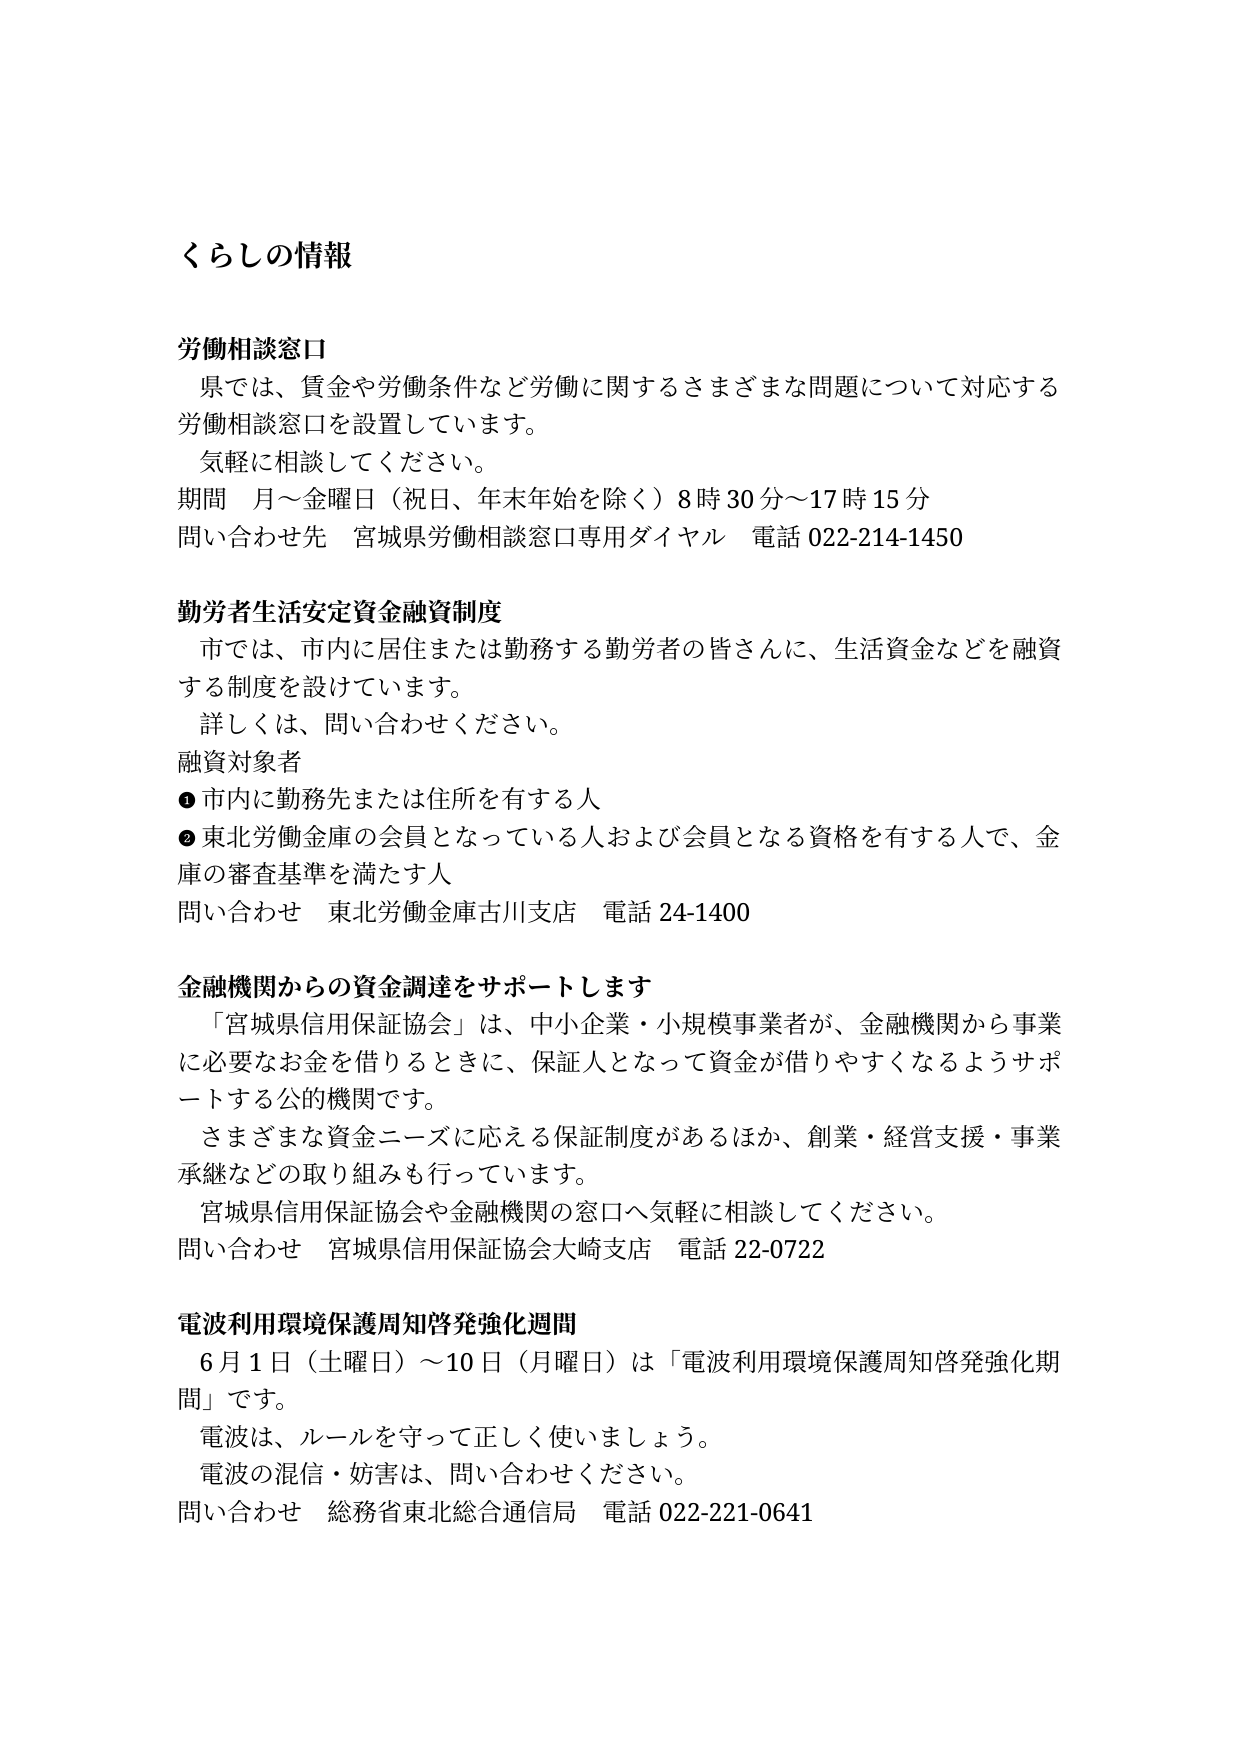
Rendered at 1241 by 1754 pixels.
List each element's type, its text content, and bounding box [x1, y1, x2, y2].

text 勤労者生活安定資金融資制度 [177, 592, 1063, 629]
text 問い合わせ先 宮城県労働相談窓口専用ダイヤル 電話 022-214-1450 [177, 517, 1063, 554]
text 電波は、ルールを守って正しく使いましょう。 [177, 1417, 1063, 1454]
text 詳しくは、問い合わせください。 [177, 704, 1063, 742]
text 市では、市内に居住または勤務する勤労者の皆さんに、生活資金などを融資する制度を設けています。 [177, 629, 1063, 704]
text くらしの情報 [177, 217, 1063, 292]
text さまざまな資金ニーズに応える保証制度があるほか、創業・経営支援・事業承継などの取り組みも行っています。 [177, 1117, 1063, 1192]
text 電波の混信・妨害は、問い合わせください。 [177, 1454, 1063, 1492]
text ❷東北労働金庫の会員となっている人および会員となる資格を有する人で、金庫の審査基準を満たす人 [177, 817, 1063, 892]
text 問い合わせ 総務省東北総合通信局 電話 022-221-0641 [177, 1492, 1063, 1529]
text 県では、賃金や労働条件など労働に関するさまざまな問題について対応する労働相談窓口を設置しています。 [177, 367, 1063, 442]
text 融資対象者 [177, 742, 1063, 779]
text 「宮城県信用保証協会」は、中小企業・小規模事業者が、金融機関から事業に必要なお金を借りるときに、保証人となって資金が借りやすくなるようサポートする公的機関です。 [177, 1004, 1063, 1117]
text 電波利用環境保護周知啓発強化週間 [177, 1304, 1063, 1342]
text ❶市内に勤務先または住所を有する人 [177, 779, 1063, 817]
text 金融機関からの資金調達をサポートします [177, 967, 1063, 1004]
text 問い合わせ 東北労働金庫古川支店 電話 24-1400 [177, 892, 1063, 929]
text 気軽に相談してください。 [177, 442, 1063, 479]
text 宮城県信用保証協会や金融機関の窓口へ気軽に相談してください。 [177, 1192, 1063, 1229]
text 労働相談窓口 [177, 329, 1063, 367]
text 期間 月～金曜日（祝日、年末年始を除く）8時30分～17時15分 [177, 479, 1063, 517]
text 問い合わせ 宮城県信用保証協会大崎支店 電話 22-0722 [177, 1229, 1063, 1267]
text 6月1日（土曜日）～10日（月曜日）は「電波利用環境保護周知啓発強化期間」です。 [177, 1342, 1063, 1417]
